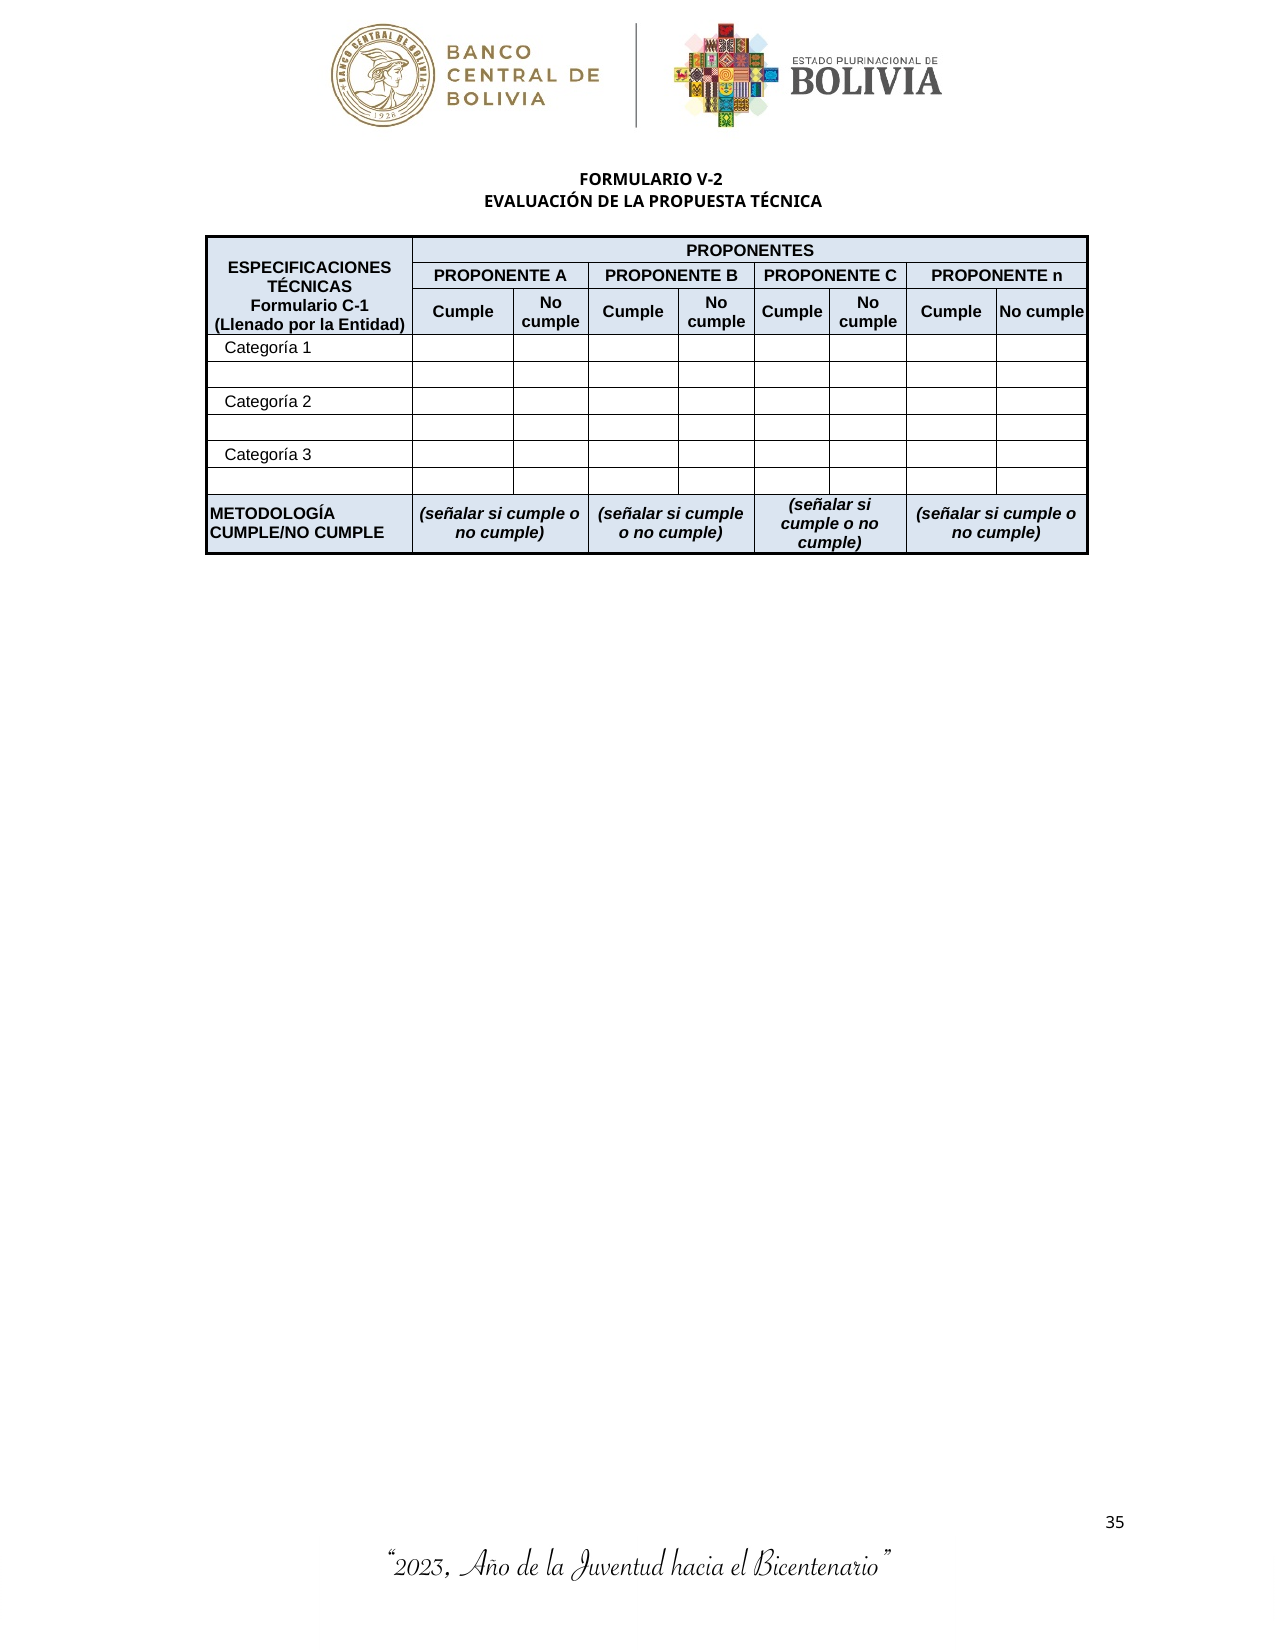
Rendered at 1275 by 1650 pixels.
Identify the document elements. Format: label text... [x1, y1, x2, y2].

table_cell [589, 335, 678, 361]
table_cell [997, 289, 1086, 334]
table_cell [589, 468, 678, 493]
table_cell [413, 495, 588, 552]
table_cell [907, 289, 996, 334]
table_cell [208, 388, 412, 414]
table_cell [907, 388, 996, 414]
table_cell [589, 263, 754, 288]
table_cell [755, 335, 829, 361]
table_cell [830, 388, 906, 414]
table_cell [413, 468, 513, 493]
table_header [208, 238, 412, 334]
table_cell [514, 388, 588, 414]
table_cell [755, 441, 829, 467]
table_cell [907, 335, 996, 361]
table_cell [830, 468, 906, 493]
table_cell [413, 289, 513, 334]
picture [0, 5, 1272, 166]
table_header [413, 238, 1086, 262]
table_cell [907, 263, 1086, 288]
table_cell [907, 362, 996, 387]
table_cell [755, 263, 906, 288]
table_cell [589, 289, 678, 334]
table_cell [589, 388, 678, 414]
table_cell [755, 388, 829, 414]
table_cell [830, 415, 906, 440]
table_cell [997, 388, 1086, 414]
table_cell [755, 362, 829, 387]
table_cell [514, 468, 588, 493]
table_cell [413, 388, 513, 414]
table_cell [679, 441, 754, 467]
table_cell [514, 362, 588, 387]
picture [0, 1536, 1275, 1650]
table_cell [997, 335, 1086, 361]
text EVALUACIÓN DE LA PROPUESTA TÉCNICA [177, 190, 1124, 212]
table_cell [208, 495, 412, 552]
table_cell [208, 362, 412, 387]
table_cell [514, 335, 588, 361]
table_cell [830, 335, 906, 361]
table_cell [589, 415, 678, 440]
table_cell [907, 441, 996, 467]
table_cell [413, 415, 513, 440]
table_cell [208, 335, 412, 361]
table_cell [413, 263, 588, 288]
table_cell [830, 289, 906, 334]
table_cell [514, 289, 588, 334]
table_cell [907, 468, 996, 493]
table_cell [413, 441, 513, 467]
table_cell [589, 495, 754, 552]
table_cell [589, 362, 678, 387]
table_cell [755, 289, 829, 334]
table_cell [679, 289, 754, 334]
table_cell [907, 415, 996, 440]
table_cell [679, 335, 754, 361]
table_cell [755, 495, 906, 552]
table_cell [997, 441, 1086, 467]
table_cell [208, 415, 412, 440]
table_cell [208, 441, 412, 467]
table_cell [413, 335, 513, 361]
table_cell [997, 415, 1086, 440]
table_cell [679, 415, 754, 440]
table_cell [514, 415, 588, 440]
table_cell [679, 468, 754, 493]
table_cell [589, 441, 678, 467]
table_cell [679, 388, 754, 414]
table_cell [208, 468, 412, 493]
text FORMULARIO V-2 [177, 148, 1124, 190]
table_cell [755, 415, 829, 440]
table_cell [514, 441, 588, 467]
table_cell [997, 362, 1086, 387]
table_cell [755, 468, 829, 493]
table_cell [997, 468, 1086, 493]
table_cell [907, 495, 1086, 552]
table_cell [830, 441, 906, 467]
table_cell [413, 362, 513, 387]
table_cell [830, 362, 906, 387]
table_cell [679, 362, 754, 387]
